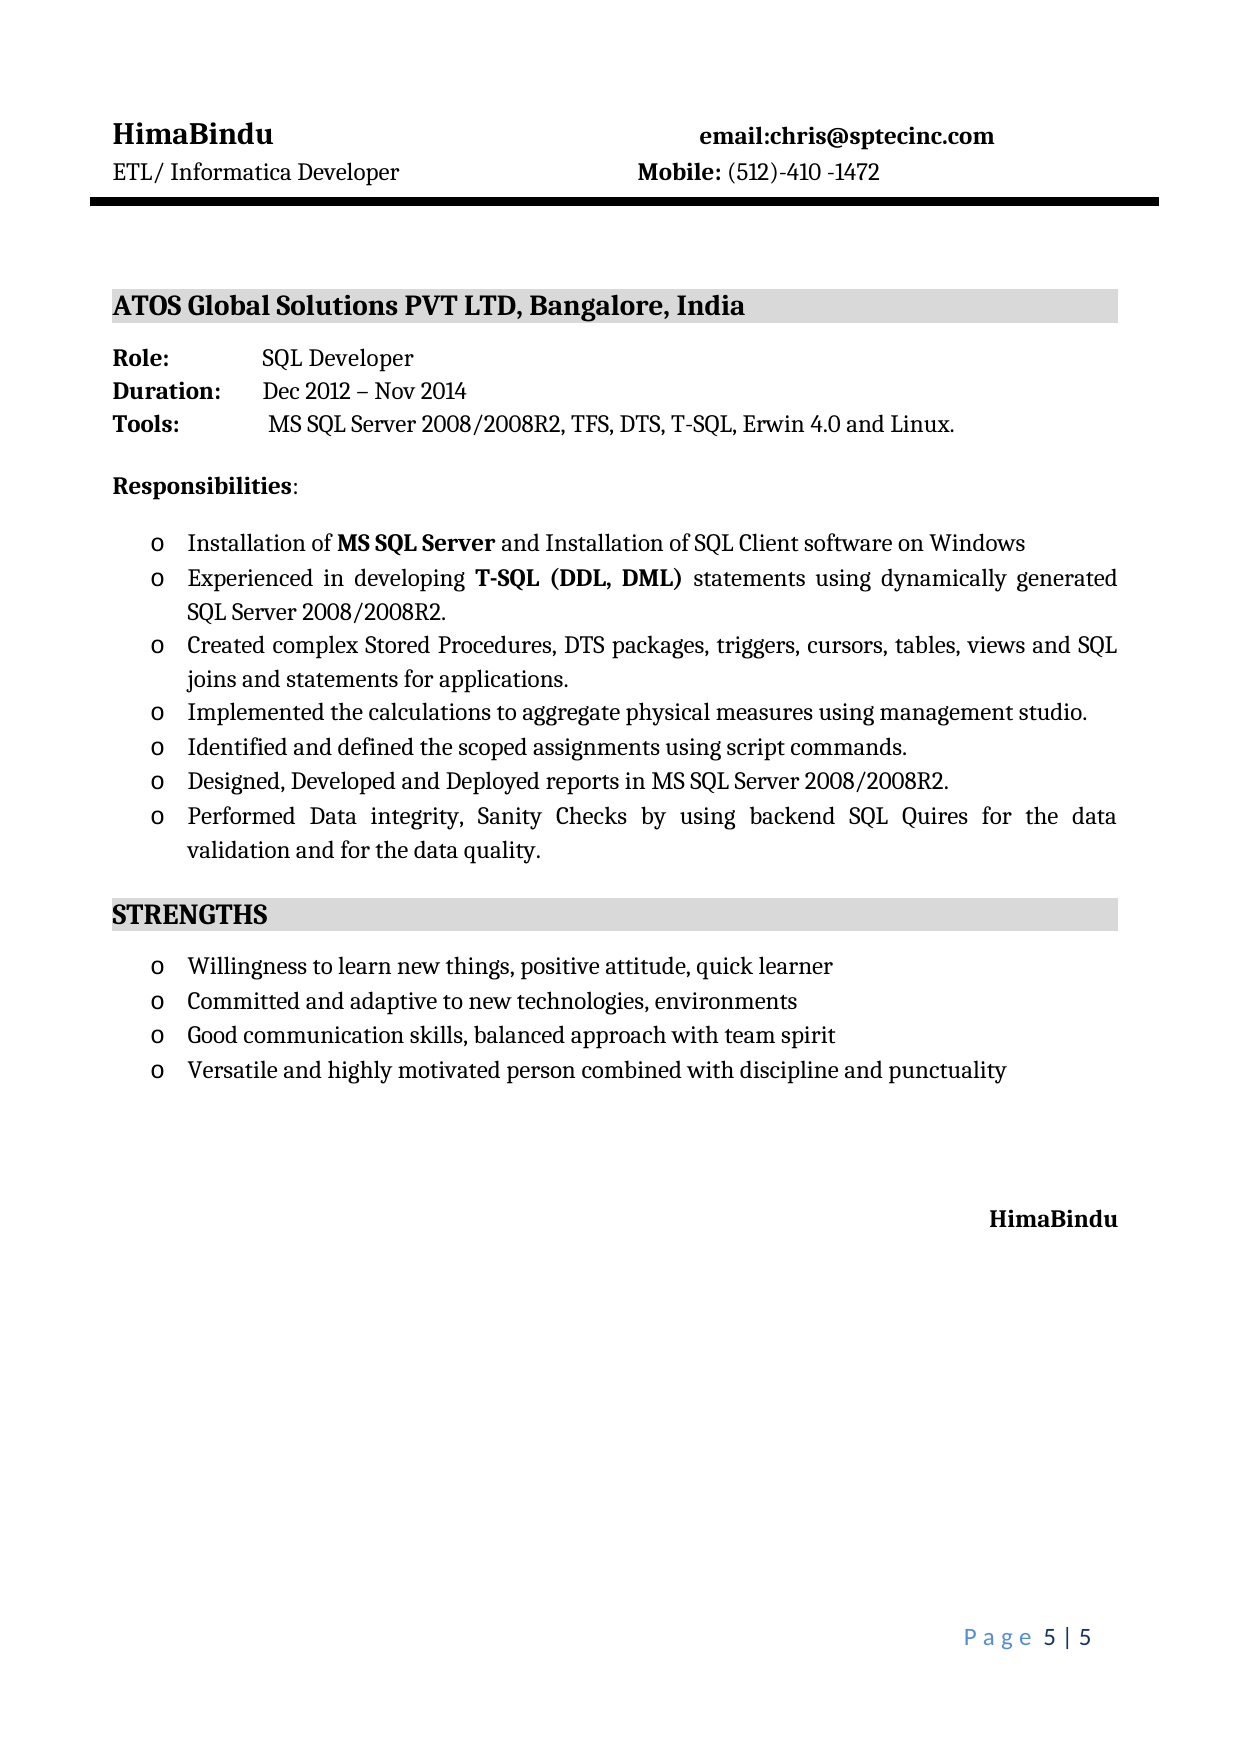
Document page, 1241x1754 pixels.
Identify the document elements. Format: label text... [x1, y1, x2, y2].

text HimaBindu [112, 1205, 1118, 1234]
list Implemented the calculations to aggregate physical measures using management studio. [150, 698, 1118, 728]
text Tools: MS SQL Server 2008/2008R2, TFS, DTS, T-SQL, Erwin 4.0 and Linux. [112, 410, 1118, 439]
list Performed Data integrity, Sanity Checks by using backend SQL Quires for the data validation and for the data quality. [150, 802, 1118, 865]
list Good communication skills, balanced approach with team spirit [150, 1021, 1118, 1051]
list Willingness to learn new things, positive attitude, quick learner [150, 952, 1118, 982]
list Identified and defined the scoped assignments using script commands. [150, 733, 1118, 763]
text Duration: Dec 2012 – Nov 2014 [112, 377, 1118, 406]
text STRENGTHS [112, 898, 1118, 931]
list Installation of MS SQL Server and Installation of SQL Client software on Windows [150, 529, 1118, 559]
text Role: SQL Developer [112, 344, 1118, 373]
list Versatile and highly motivated person combined with discipline and punctuality [150, 1056, 1118, 1086]
list Experienced in developing T-SQL (DDL, DML) statements using dynamically generated SQL Server 2008/2008R2. [150, 564, 1118, 627]
text Responsibilities: [112, 472, 1118, 501]
list Committed and adaptive to new technologies, environments [150, 987, 1118, 1017]
text ATOS Global Solutions PVT LTD, Bangalore, India [112, 289, 1118, 323]
list Designed, Developed and Deployed reports in MS SQL Server 2008/2008R2. [150, 767, 1118, 797]
list Created complex Stored Procedures, DTS packages, triggers, cursors, tables, views and SQL joins and statements for applications. [150, 631, 1118, 694]
